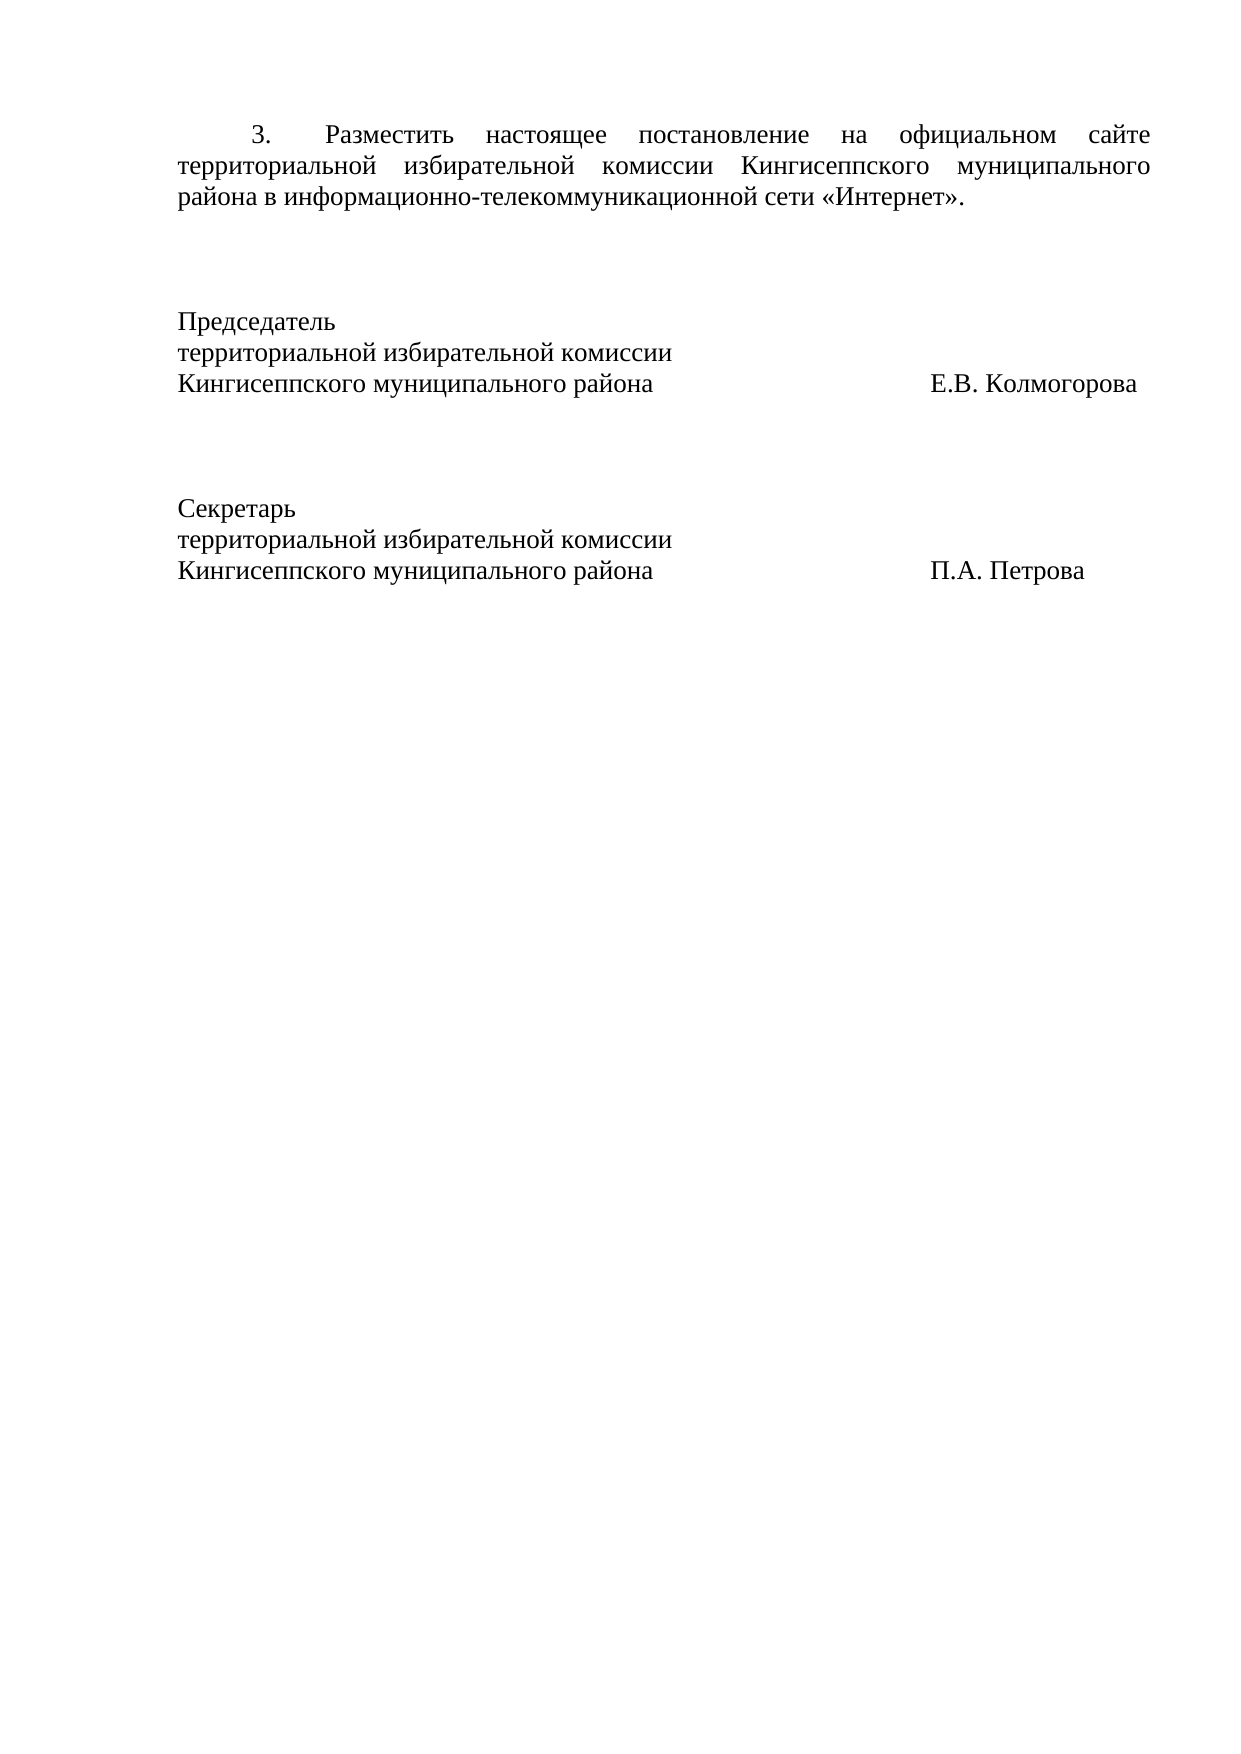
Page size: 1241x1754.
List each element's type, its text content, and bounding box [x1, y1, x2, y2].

text Председатель [177, 305, 1152, 336]
text Секретарь [177, 492, 1152, 523]
text Кингисеппского муниципального района П.А. Петрова [177, 554, 1152, 585]
text территориальной избирательной комиссии [177, 523, 1152, 554]
text Кингисеппского муниципального района Е.В. Колмогорова [177, 367, 1152, 398]
list Разместить настоящее постановление на официальном сайте территориальной избирательной комиссии Кингисеппского муниципального района в информационно-телекоммуникационной сети «Интернет». [177, 118, 1152, 212]
text территориальной избирательной комиссии [177, 336, 1152, 367]
